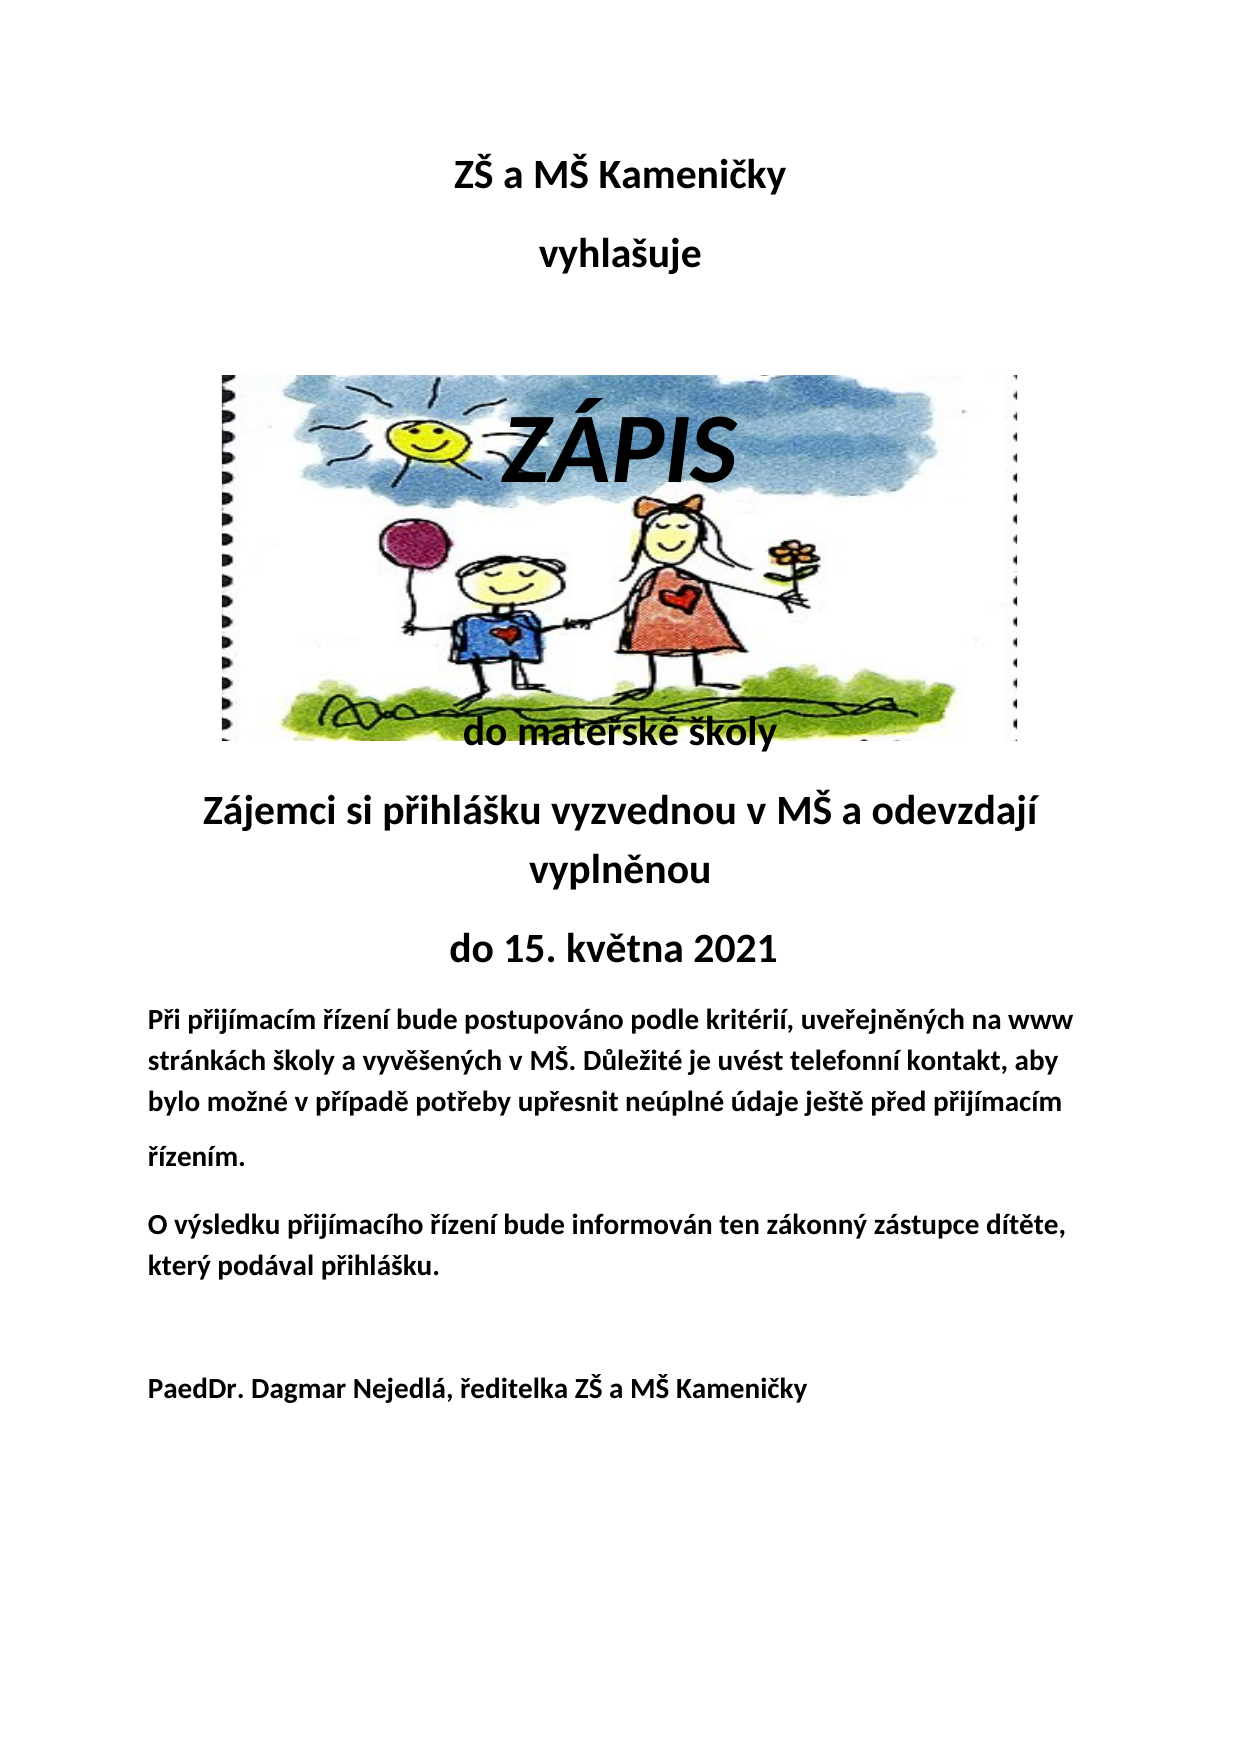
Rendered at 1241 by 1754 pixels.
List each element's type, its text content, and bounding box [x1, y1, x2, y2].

text Zájemci si přihlášku vyzvednou v MŠ a odevzdají vyplněnou [148, 784, 1093, 894]
text PaedDr. Dagmar Nejedlá, ředitelka ZŠ a MŠ Kameničky [148, 1370, 1093, 1406]
text ZŠ a MŠ Kameničky [148, 148, 1093, 198]
text Při přijímacím řízení bude postupováno podle kritérií, uveřejněných na www stránkách školy a vyvěšených v MŠ. Důležité je uvést telefonní kontakt, aby bylo možné v případě potřeby upřesnit neúplné údaje ještě před přijímacím řízením. [148, 1001, 1093, 1177]
picture [221, 375, 1018, 385]
text do mateřské školy [148, 705, 1093, 756]
text vyhlašuje [148, 227, 1093, 278]
text ZÁPIS [148, 385, 1093, 507]
text O výsledku přijímacího řízení bude informován ten zákonný zástupce dítěte, který podával přihlášku. [148, 1206, 1093, 1282]
text do 15. května 2021 [148, 922, 1093, 973]
picture [221, 507, 1018, 705]
